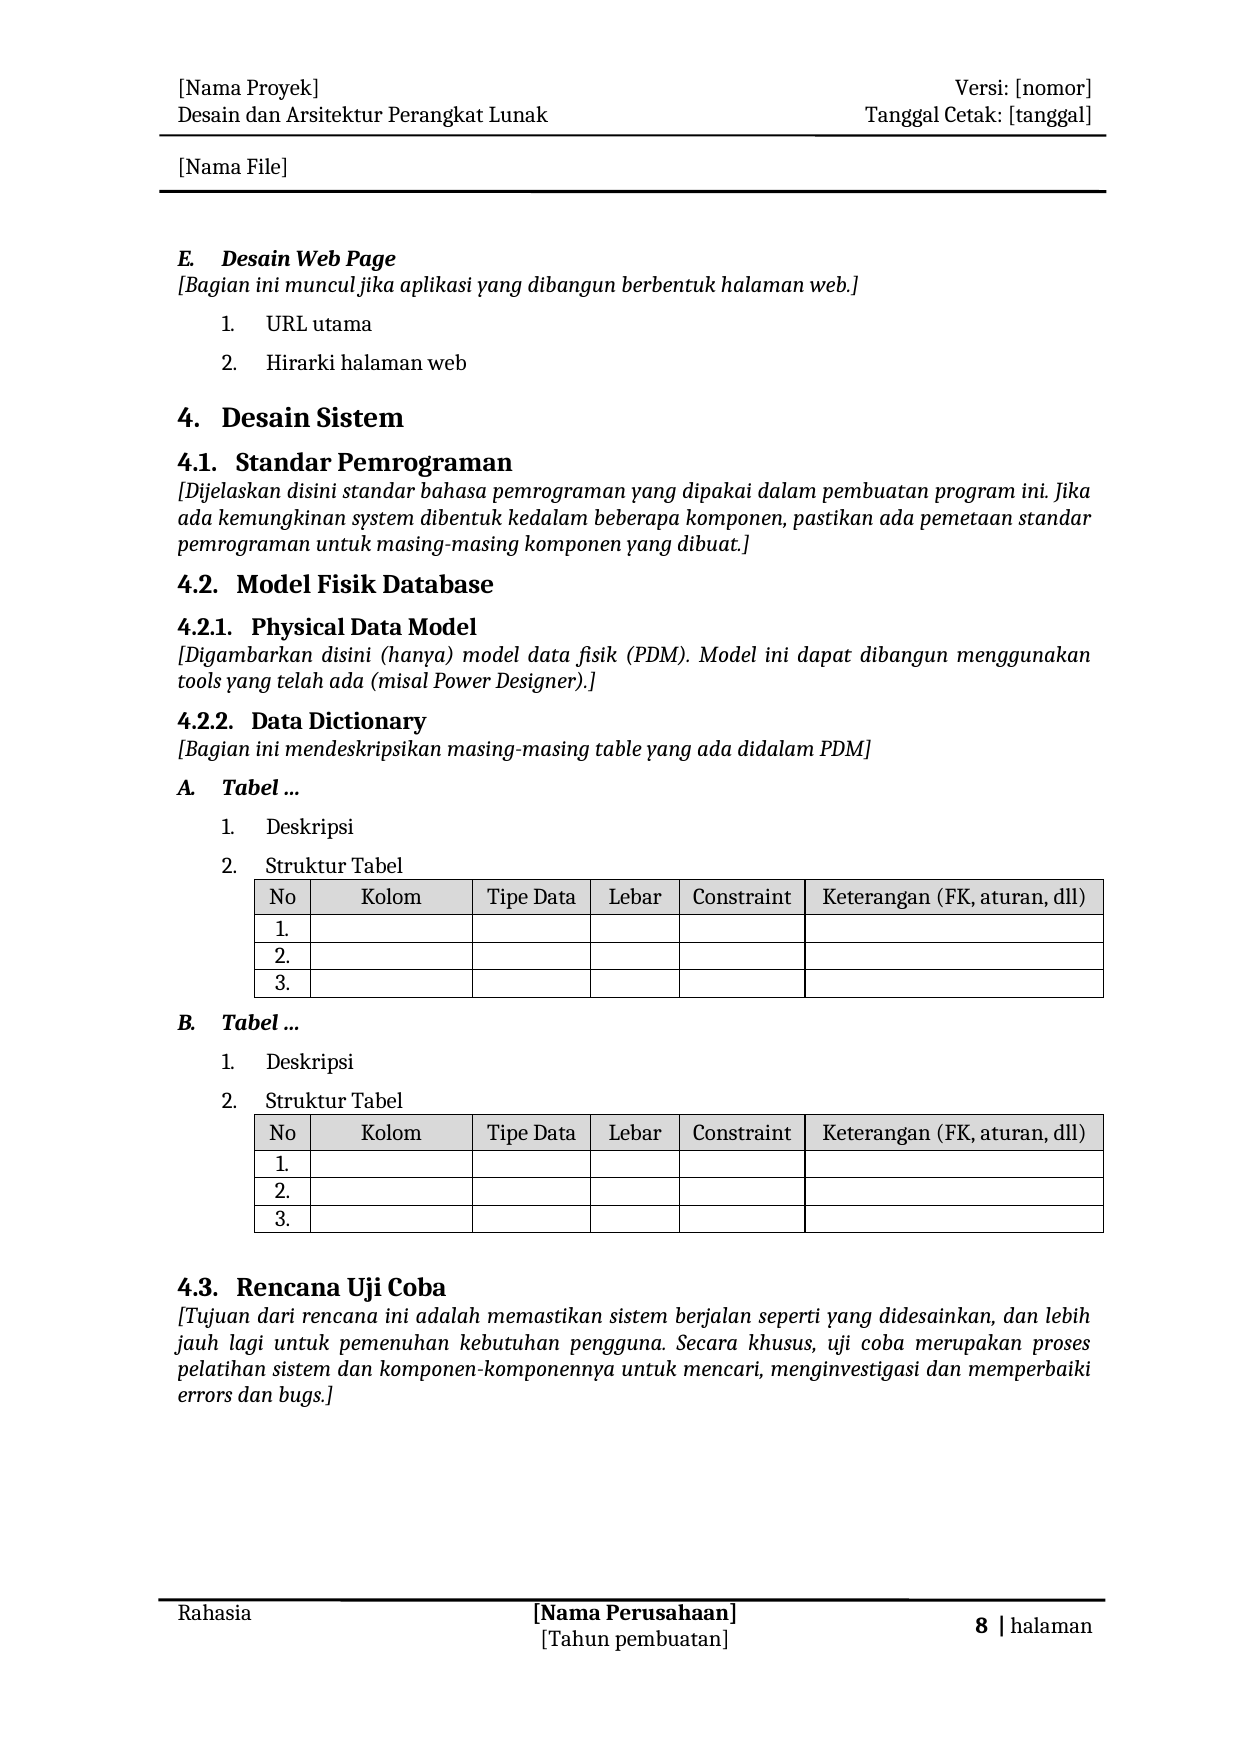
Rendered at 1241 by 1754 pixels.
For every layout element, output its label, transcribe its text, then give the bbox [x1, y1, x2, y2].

table_cell [473, 943, 590, 969]
subtitle URL utama [222, 311, 1092, 337]
table_header Lebar [591, 880, 679, 914]
table_cell 1. [255, 915, 310, 942]
subtitle Data Dictionary [177, 707, 1092, 736]
subtitle Struktur Tabel [222, 1088, 1092, 1114]
table_cell 1. [255, 1151, 310, 1177]
table_cell [680, 1206, 804, 1232]
subtitle Deskripsi [222, 1049, 1092, 1075]
table_cell [806, 970, 1103, 997]
table_header Tipe Data [473, 1115, 590, 1150]
table_cell [806, 943, 1103, 969]
table_cell [473, 1151, 590, 1177]
table_cell [473, 1206, 590, 1232]
table_cell [806, 1151, 1103, 1177]
table_header Constraint [680, 1115, 804, 1150]
subtitle Desain Sistem [177, 401, 1092, 434]
table_cell [591, 915, 679, 942]
table_cell [311, 915, 472, 942]
subtitle Hirarki halaman web [222, 349, 1092, 376]
table_cell [473, 1178, 590, 1204]
table_header Kolom [311, 880, 472, 914]
table_cell [311, 1151, 472, 1177]
table_cell [806, 915, 1103, 942]
table_cell 2. [255, 943, 310, 969]
subtitle Tabel … [177, 1010, 1092, 1036]
table_cell [680, 943, 804, 969]
subtitle Standar Pemrograman [177, 447, 1092, 478]
subtitle Physical Data Model [177, 613, 1092, 642]
table_cell [311, 1178, 472, 1204]
table_cell [591, 943, 679, 969]
table_cell [806, 1178, 1103, 1204]
table_header Keterangan (FK, aturan, dll) [806, 1115, 1103, 1150]
table_cell [311, 1206, 472, 1232]
table_header Kolom [311, 1115, 472, 1150]
table_cell 3. [255, 970, 310, 997]
subtitle Model Fisik Database [177, 569, 1092, 601]
text [Dijelaskan disini standar bahasa pemrograman yang dipakai dalam pembuatan program ini. Jika ada kemungkinan system dibentuk kedalam beberapa komponen, pastikan ada pemetaan standar pemrograman untuk masing-masing komponen yang dibuat.] [177, 478, 1092, 557]
table_cell [680, 1151, 804, 1177]
subtitle Desain Web Page [177, 245, 1092, 272]
subtitle Deskripsi [222, 814, 1092, 840]
table_cell [680, 1178, 804, 1204]
subtitle Tabel … [177, 775, 1092, 801]
table_cell [680, 970, 804, 997]
text [Bagian ini muncul jika aplikasi yang dibangun berbentuk halaman web.] [177, 272, 1092, 298]
text [Digambarkan disini (hanya) model data fisik (PDM). Model ini dapat dibangun menggunakan tools yang telah ada (misal Power Designer).] [177, 642, 1092, 695]
table_cell [473, 915, 590, 942]
table_cell [680, 915, 804, 942]
table_cell 2. [255, 1178, 310, 1204]
text [Bagian ini mendeskripsikan masing-masing table yang ada didalam PDM] [177, 736, 1092, 762]
table_cell [591, 970, 679, 997]
table_cell [806, 1206, 1103, 1232]
table_cell [473, 970, 590, 997]
table_header Tipe Data [473, 880, 590, 914]
table_cell [591, 1178, 679, 1204]
table_cell [311, 943, 472, 969]
table_header No [255, 1115, 310, 1150]
table_cell [591, 1151, 679, 1177]
table_header Keterangan (FK, aturan, dll) [806, 880, 1103, 914]
table_header Constraint [680, 880, 804, 914]
table_cell [591, 1206, 679, 1232]
table_header No [255, 880, 310, 914]
subtitle Rencana Uji Coba [177, 1272, 1092, 1303]
table_cell 3. [255, 1206, 310, 1232]
table_cell [311, 970, 472, 997]
subtitle Struktur Tabel [222, 852, 1092, 879]
text [Tujuan dari rencana ini adalah memastikan sistem berjalan seperti yang didesainkan, dan lebih jauh lagi untuk pemenuhan kebutuhan pengguna. Secara khusus, uji coba merupakan proses pelatihan sistem dan komponen-komponennya untuk mencari, menginvestigasi dan memperbaiki errors dan bugs.] [177, 1303, 1092, 1408]
table_header Lebar [591, 1115, 679, 1150]
